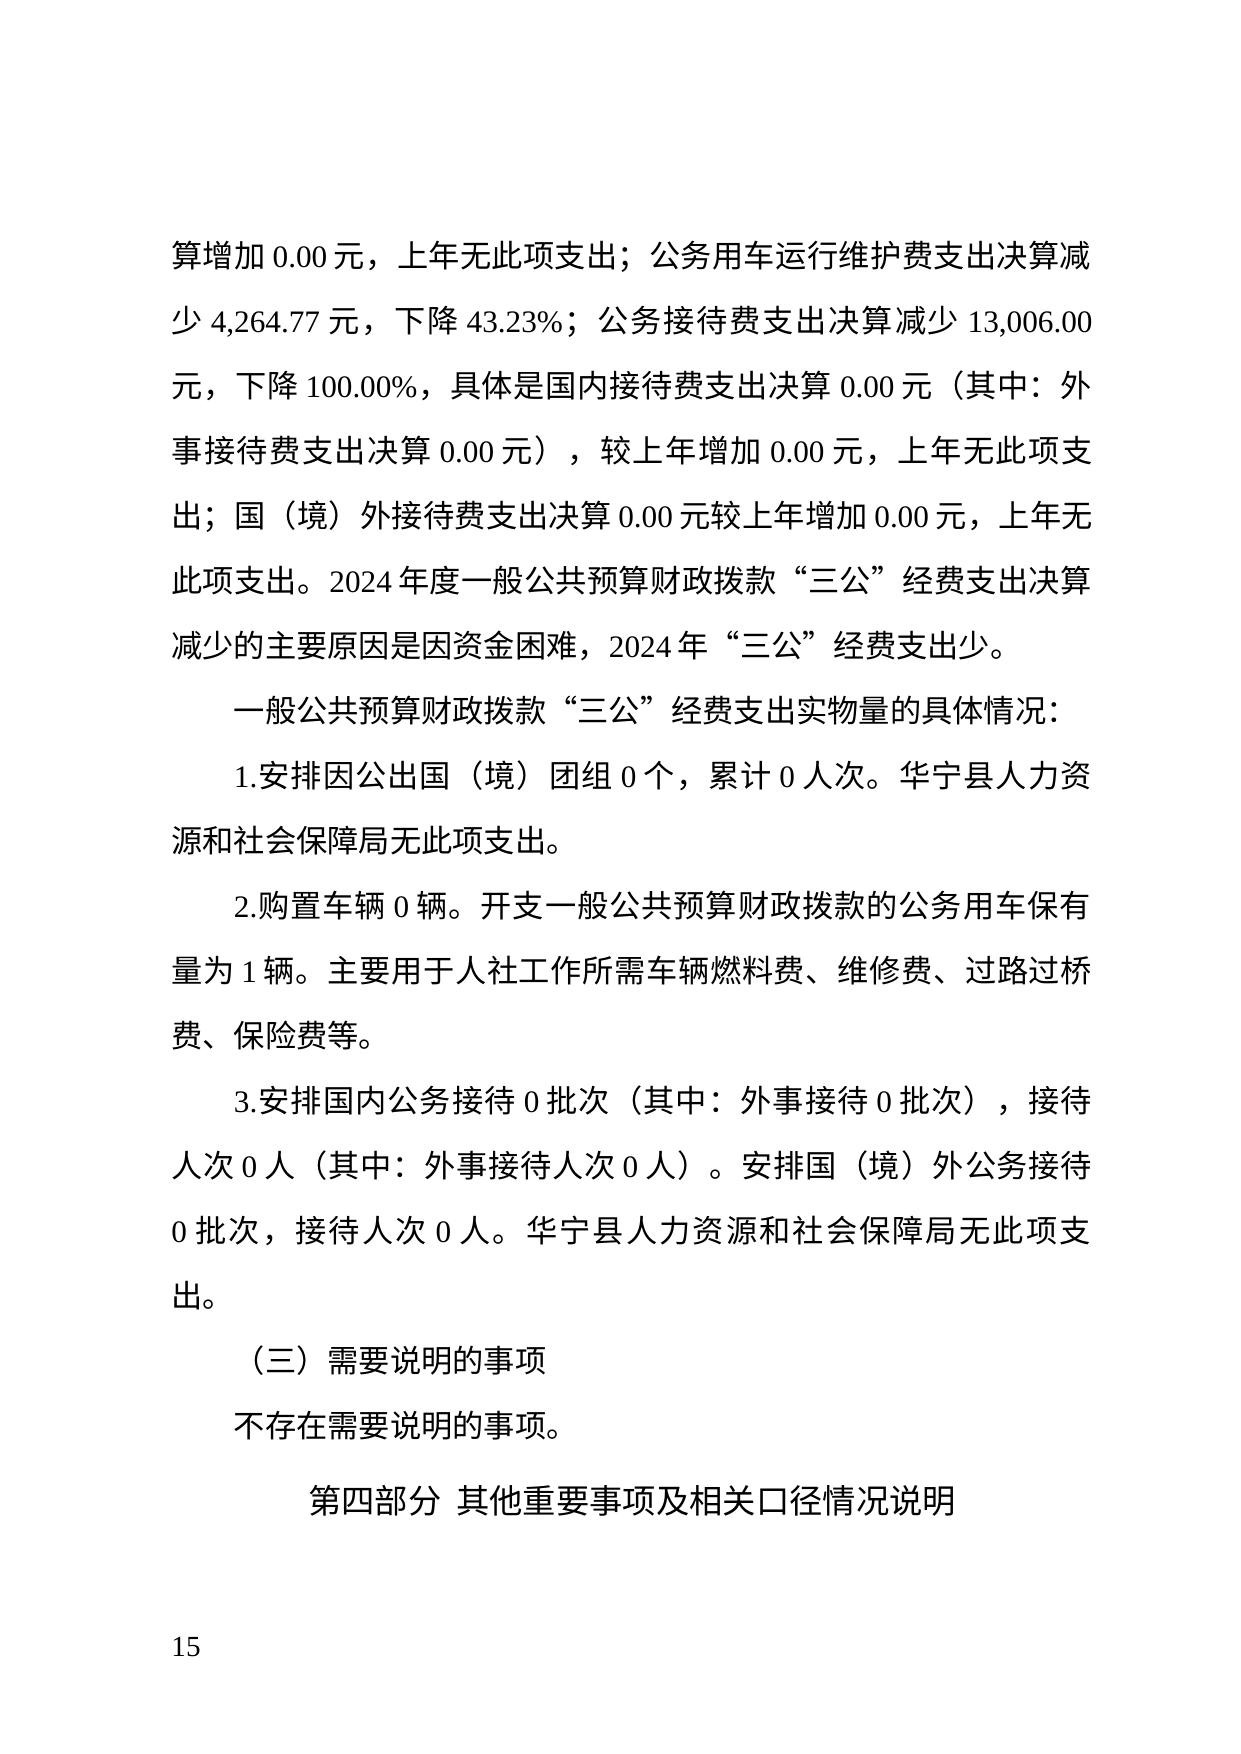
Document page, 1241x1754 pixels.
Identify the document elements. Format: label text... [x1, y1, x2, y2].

text 1.安排因公出国（境）团组0个，累计0人次。华宁县人力资源和社会保障局无此项支出。 [171, 741, 1092, 871]
text 不存在需要说明的事项。 [171, 1391, 1092, 1456]
text 一般公共预算财政拨款“三公”经费支出实物量的具体情况： [171, 676, 1092, 741]
text 3.安排国内公务接待0批次（其中：外事接待0批次），接待人次0人（其中：外事接待人次0人）。安排国（境）外公务接待0批次，接待人次0人。华宁县人力资源和社会保障局无此项支出。 [171, 1066, 1092, 1326]
text 2.购置车辆0辆。开支一般公共预算财政拨款的公务用车保有量为1辆。主要用于人社工作所需车辆燃料费、维修费、过路过桥费、保险费等。 [171, 871, 1092, 1066]
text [171, 221, 1092, 676]
text （三）需要说明的事项 [171, 1326, 1092, 1391]
text 第四部分 其他重要事项及相关口径情况说明 [171, 1466, 1092, 1531]
